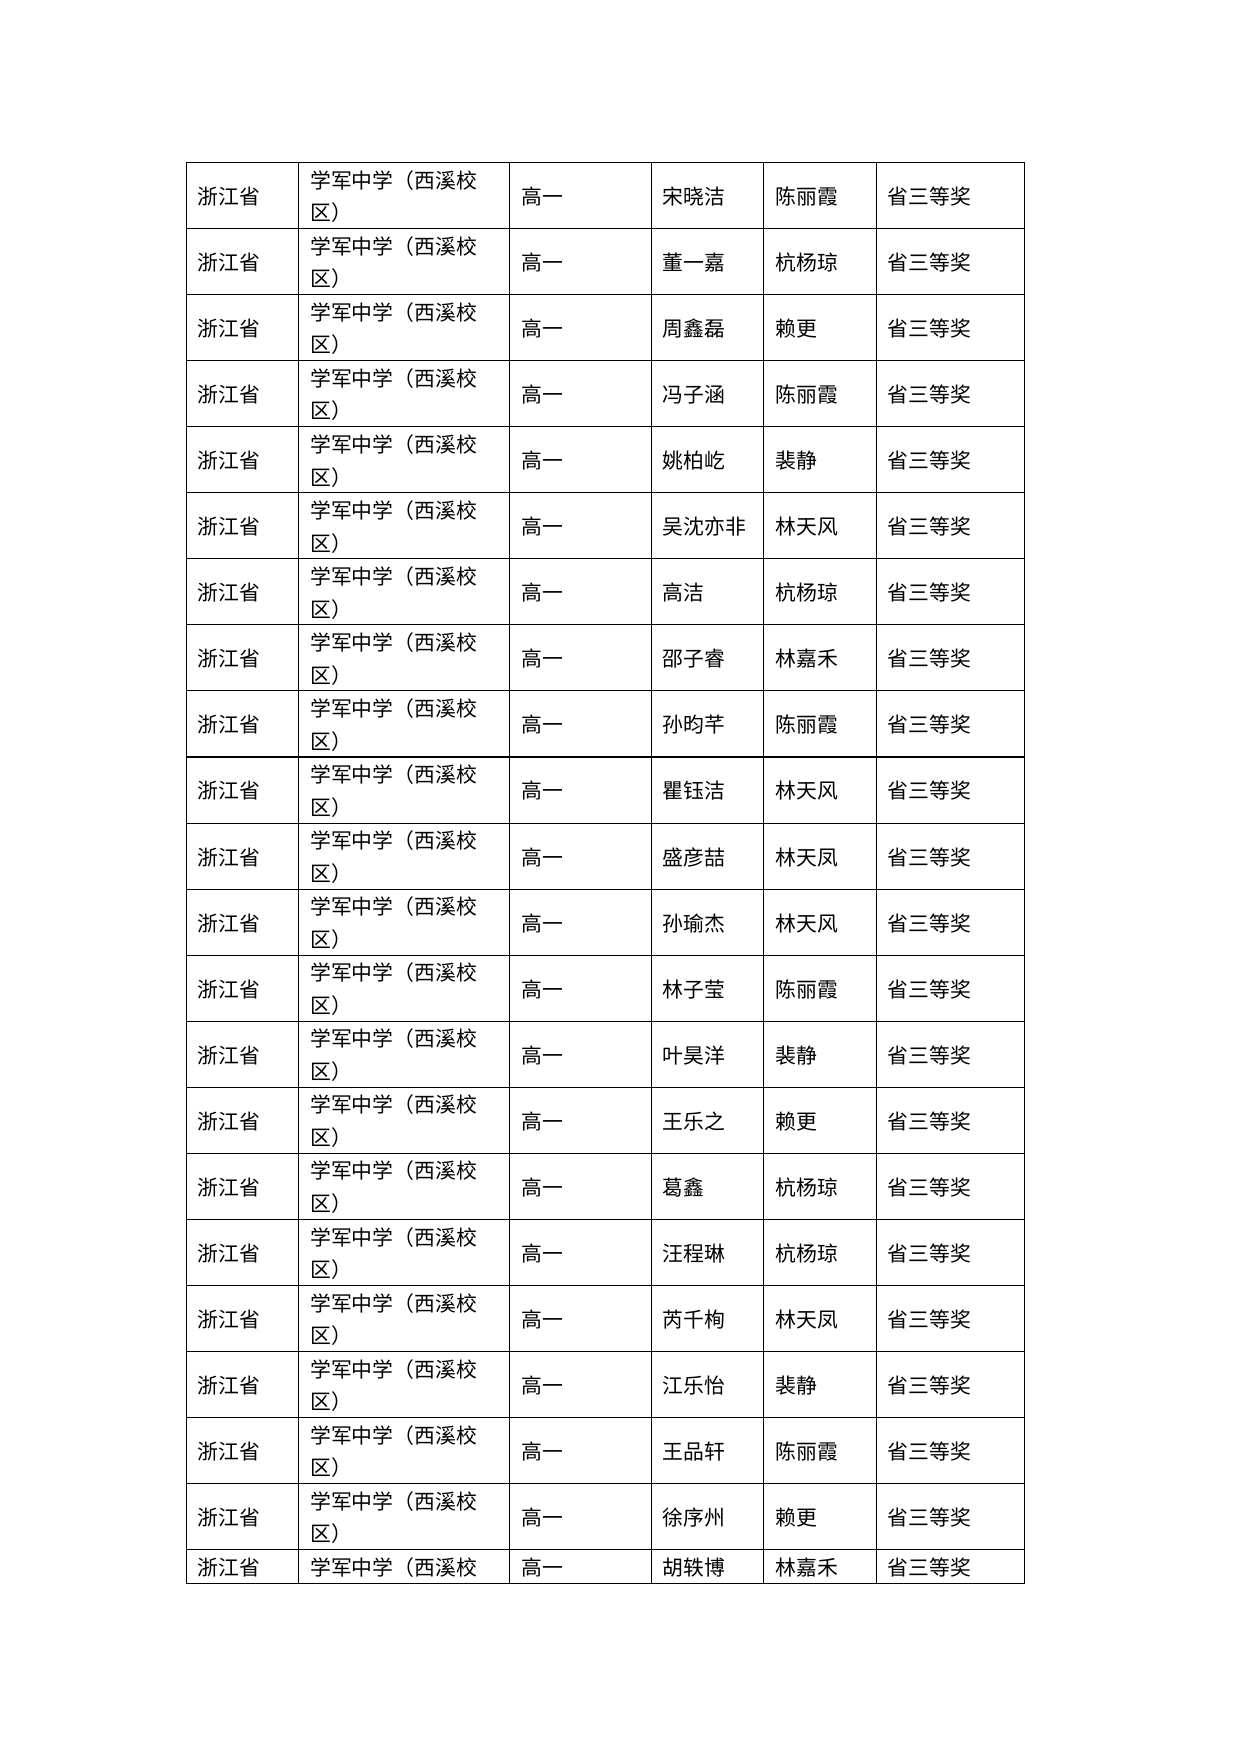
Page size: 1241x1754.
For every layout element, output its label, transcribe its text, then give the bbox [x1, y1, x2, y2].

table_cell 浙江省 [187, 1022, 298, 1087]
table_cell 浙江省 [187, 1154, 298, 1219]
table_cell 学军中学（西溪校区） [299, 163, 509, 228]
table_cell 学军中学（西溪校区） [299, 890, 509, 954]
table_cell 冯子涵 [652, 361, 763, 426]
table_cell 陈丽霞 [764, 1418, 876, 1483]
table_cell 吴沈亦非 [652, 493, 763, 558]
table_cell 浙江省 [187, 691, 298, 756]
table_cell 学军中学（西溪校区） [299, 691, 509, 756]
table_cell 浙江省 [187, 1088, 298, 1153]
table_cell 高一 [510, 1418, 651, 1483]
table_cell 高一 [510, 493, 651, 558]
table_cell 学军中学（西溪校区） [299, 1550, 509, 1582]
table_cell 浙江省 [187, 1484, 298, 1549]
table_cell 省三等奖 [877, 956, 1024, 1021]
table_cell 学军中学（西溪校区） [299, 229, 509, 294]
table_cell 学军中学（西溪校区） [299, 1088, 509, 1153]
table_cell 学军中学（西溪校区） [299, 427, 509, 492]
table_cell 省三等奖 [877, 1154, 1024, 1219]
table_cell 省三等奖 [877, 1286, 1024, 1351]
table_cell 高一 [510, 1154, 651, 1219]
table_cell 周鑫磊 [652, 295, 763, 360]
table_cell 浙江省 [187, 625, 298, 690]
table_cell 浙江省 [187, 1550, 298, 1582]
table_cell 省三等奖 [877, 1418, 1024, 1483]
table_cell 省三等奖 [877, 691, 1024, 756]
table_cell 高一 [510, 295, 651, 360]
table_cell 陈丽霞 [764, 956, 876, 1021]
table_cell 江乐怡 [652, 1352, 763, 1417]
table_cell 高一 [510, 890, 651, 954]
table_cell 林天凤 [764, 1286, 876, 1351]
table_cell 浙江省 [187, 1286, 298, 1351]
table_cell 董一嘉 [652, 229, 763, 294]
table_cell 省三等奖 [877, 758, 1024, 822]
table_cell 学军中学（西溪校区） [299, 1418, 509, 1483]
table_cell 浙江省 [187, 758, 298, 822]
table_cell 学军中学（西溪校区） [299, 1286, 509, 1351]
table_cell 学军中学（西溪校区） [299, 1022, 509, 1087]
table_cell 学军中学（西溪校区） [299, 1220, 509, 1285]
table_cell 浙江省 [187, 824, 298, 888]
table_cell 高一 [510, 1088, 651, 1153]
table_cell 高一 [510, 1286, 651, 1351]
table_cell 盛彦喆 [652, 824, 763, 888]
table_cell 省三等奖 [877, 1022, 1024, 1087]
table_cell 林嘉禾 [764, 625, 876, 690]
table_cell 姚柏屹 [652, 427, 763, 492]
table_cell 裴静 [764, 1022, 876, 1087]
table_cell 高一 [510, 758, 651, 822]
table_cell 浙江省 [187, 361, 298, 426]
table_cell 杭杨琼 [764, 229, 876, 294]
table_cell 高一 [510, 229, 651, 294]
table_cell 瞿钰洁 [652, 758, 763, 822]
table_cell 孙瑜杰 [652, 890, 763, 954]
table_cell 省三等奖 [877, 1220, 1024, 1285]
table_cell 学军中学（西溪校区） [299, 559, 509, 624]
table_cell 高一 [510, 1352, 651, 1417]
table_cell 浙江省 [187, 956, 298, 1021]
table_cell 浙江省 [187, 229, 298, 294]
table_cell 林天风 [764, 758, 876, 822]
table_cell 省三等奖 [877, 890, 1024, 954]
table_cell 陈丽霞 [764, 163, 876, 228]
table_cell 裴静 [764, 427, 876, 492]
table_cell 浙江省 [187, 295, 298, 360]
table_cell 高一 [510, 427, 651, 492]
table_cell 浙江省 [187, 427, 298, 492]
table_cell 学军中学（西溪校区） [299, 956, 509, 1021]
table_cell 宋晓洁 [652, 163, 763, 228]
table_cell 省三等奖 [877, 1088, 1024, 1153]
table_cell 学军中学（西溪校区） [299, 625, 509, 690]
table_cell 省三等奖 [877, 295, 1024, 360]
table_cell 高一 [510, 163, 651, 228]
table_cell 高一 [510, 1550, 651, 1582]
table_cell 学军中学（西溪校区） [299, 824, 509, 888]
table_cell 省三等奖 [877, 361, 1024, 426]
table_cell 裴静 [764, 1352, 876, 1417]
table_cell 高一 [510, 1022, 651, 1087]
table_cell 王乐之 [652, 1088, 763, 1153]
table_cell 浙江省 [187, 1352, 298, 1417]
table_cell 浙江省 [187, 890, 298, 954]
table_cell 学军中学（西溪校区） [299, 361, 509, 426]
table_cell 林天风 [764, 890, 876, 954]
table_cell 高一 [510, 559, 651, 624]
table_cell 高一 [510, 1220, 651, 1285]
table_cell 学军中学（西溪校区） [299, 1154, 509, 1219]
table_cell 学军中学（西溪校区） [299, 1352, 509, 1417]
table_cell 高一 [510, 625, 651, 690]
table_cell 省三等奖 [877, 427, 1024, 492]
table_cell 省三等奖 [877, 229, 1024, 294]
table_cell 浙江省 [187, 493, 298, 558]
table_cell 胡轶博 [652, 1550, 763, 1582]
table_cell 学军中学（西溪校区） [299, 493, 509, 558]
table_cell 邵子睿 [652, 625, 763, 690]
table_cell 高一 [510, 1484, 651, 1549]
table_cell 林天风 [764, 493, 876, 558]
table_cell 浙江省 [187, 163, 298, 228]
table_cell 汪程琳 [652, 1220, 763, 1285]
table_cell 省三等奖 [877, 1484, 1024, 1549]
table_cell 林子莹 [652, 956, 763, 1021]
table_cell 陈丽霞 [764, 691, 876, 756]
table_cell 陈丽霞 [764, 361, 876, 426]
table_cell 林天凤 [764, 824, 876, 888]
table_cell 杭杨琼 [764, 1154, 876, 1219]
table_cell 王品轩 [652, 1418, 763, 1483]
table_cell 赖更 [764, 1088, 876, 1153]
table_cell 高一 [510, 691, 651, 756]
table_cell 高洁 [652, 559, 763, 624]
table_cell 省三等奖 [877, 559, 1024, 624]
table_cell 高一 [510, 956, 651, 1021]
table_cell 杭杨琼 [764, 559, 876, 624]
table_cell 学军中学（西溪校区） [299, 1484, 509, 1549]
table_cell 省三等奖 [877, 1352, 1024, 1417]
table_cell 芮千栒 [652, 1286, 763, 1351]
table_cell 赖更 [764, 1484, 876, 1549]
table_cell 省三等奖 [877, 163, 1024, 228]
table_cell 学军中学（西溪校区） [299, 758, 509, 822]
table_cell 赖更 [764, 295, 876, 360]
table_cell 葛鑫 [652, 1154, 763, 1219]
table_cell 省三等奖 [877, 625, 1024, 690]
table_cell 高一 [510, 361, 651, 426]
table_cell 林嘉禾 [764, 1550, 876, 1582]
table_cell 学军中学（西溪校区） [299, 295, 509, 360]
table_cell 浙江省 [187, 1220, 298, 1285]
table_cell 叶昊洋 [652, 1022, 763, 1087]
table_cell 省三等奖 [877, 1550, 1024, 1582]
table_cell 杭杨琼 [764, 1220, 876, 1285]
table_cell 高一 [510, 824, 651, 888]
table_cell 省三等奖 [877, 493, 1024, 558]
table_cell 省三等奖 [877, 824, 1024, 888]
table_cell 浙江省 [187, 1418, 298, 1483]
table_cell 孙昀芊 [652, 691, 763, 756]
table_cell 徐序州 [652, 1484, 763, 1549]
table_cell 浙江省 [187, 559, 298, 624]
